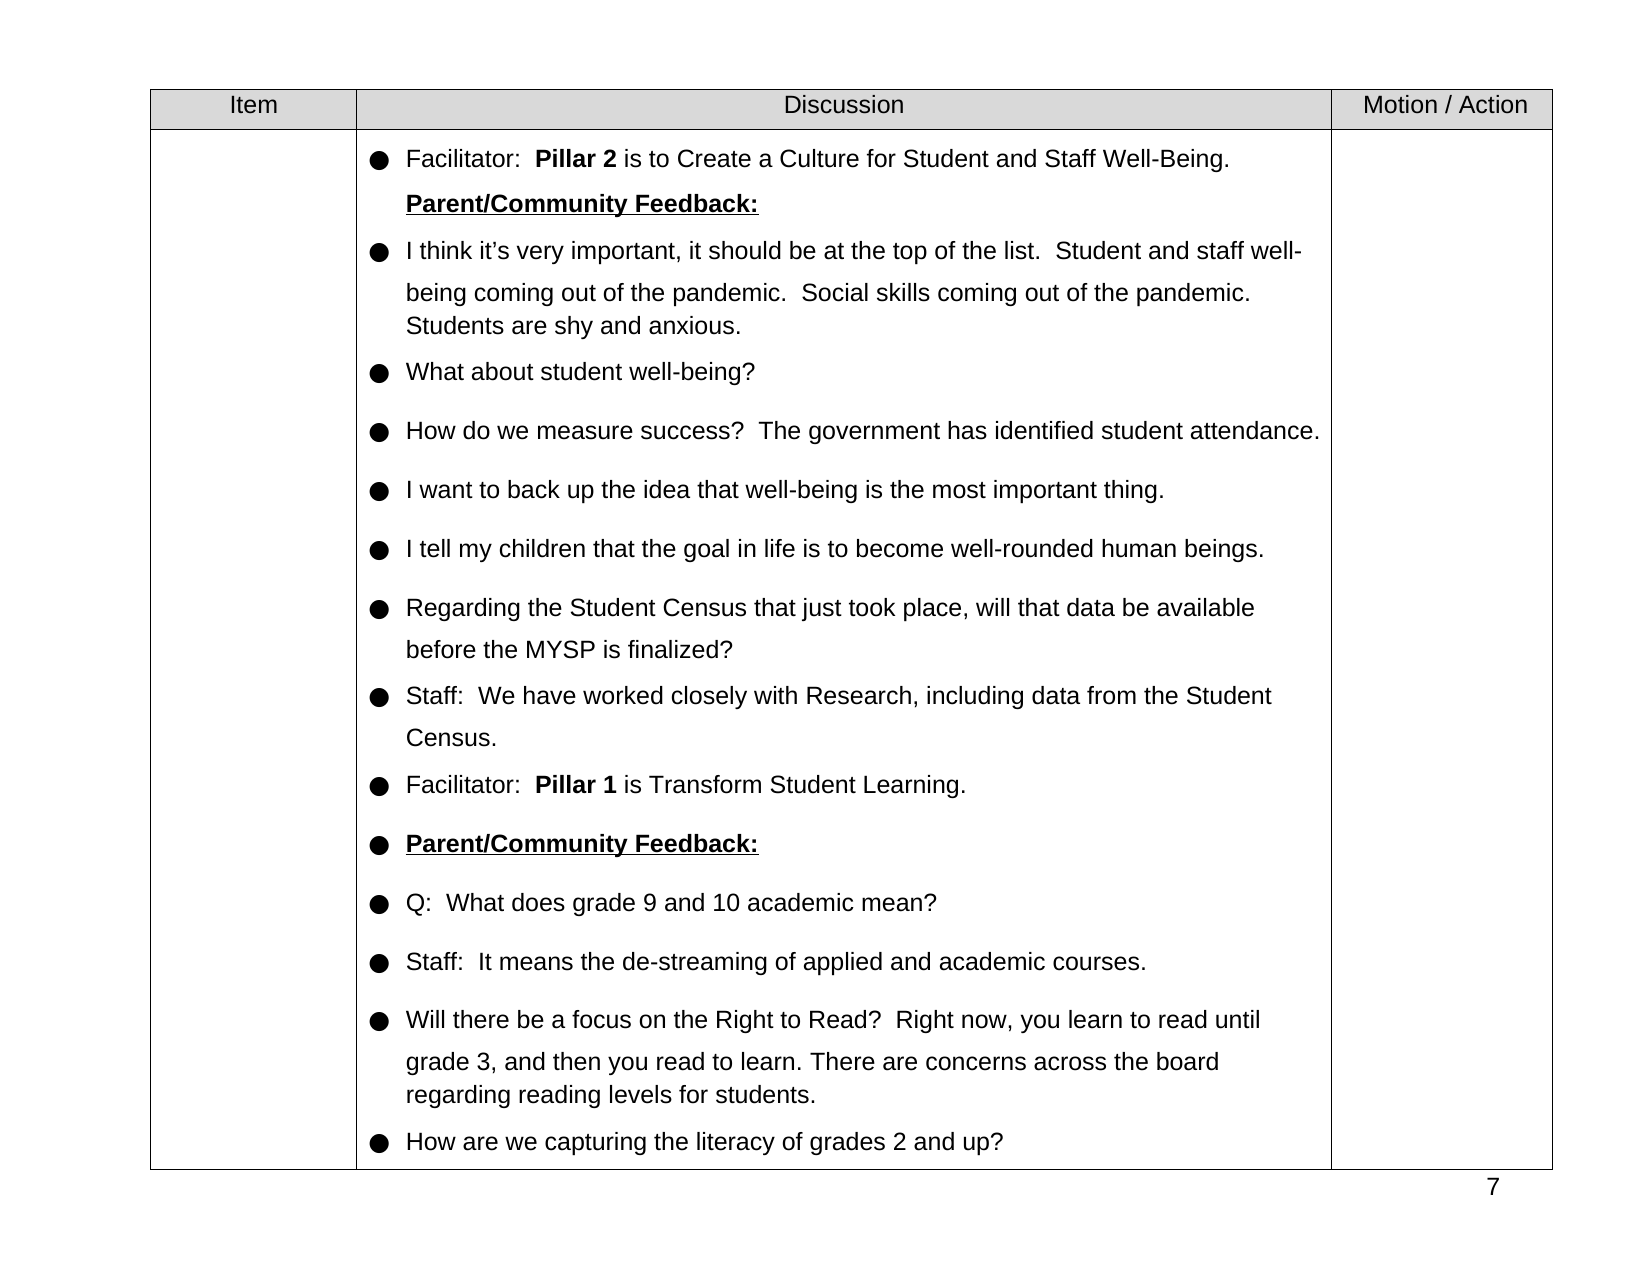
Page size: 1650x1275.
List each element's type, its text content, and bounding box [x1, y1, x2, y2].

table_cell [151, 130, 356, 1169]
table_cell [1332, 130, 1552, 1169]
table_header Motion / Action [1332, 90, 1552, 129]
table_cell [357, 130, 1331, 1169]
table_header Discussion [357, 90, 1331, 129]
table_header Item [151, 90, 356, 129]
